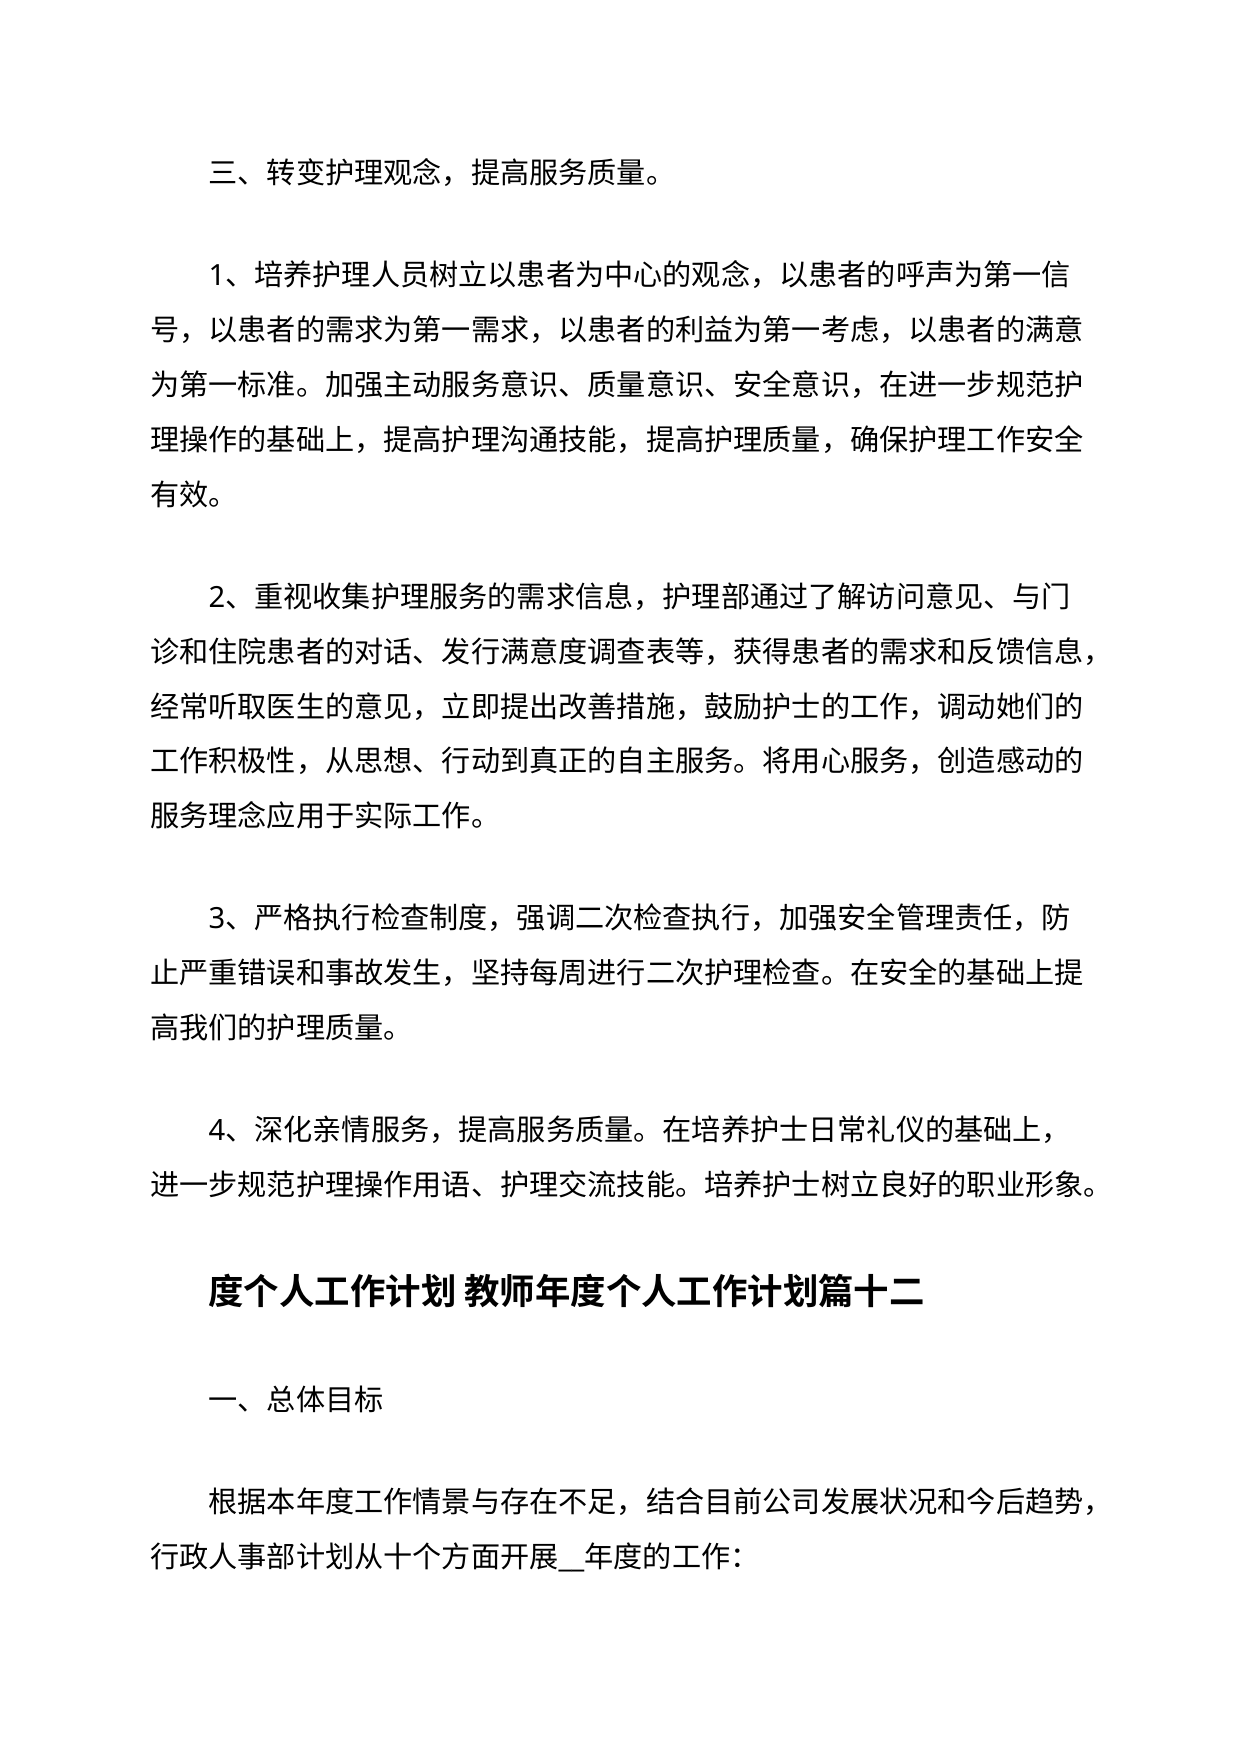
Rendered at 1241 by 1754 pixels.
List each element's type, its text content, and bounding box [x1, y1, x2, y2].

text 根据本年度工作情景与存在不足，结合目前公司发展状况和今后趋势，行政人事部计划从十个方面开展__年度的工作： [150, 1478, 1090, 1576]
text 3、严格执行检查制度，强调二次检查执行，加强安全管理责任，防止严重错误和事故发生，坚持每周进行二次护理检查。在安全的基础上提高我们的护理质量。 [150, 895, 1090, 1047]
text 度个人工作计划 教师年度个人工作计划篇十二 [150, 1263, 1090, 1314]
text 一、总体目标 [150, 1377, 1090, 1419]
text 2、重视收集护理服务的需求信息，护理部通过了解访问意见、与门诊和住院患者的对话、发行满意度调查表等，获得患者的需求和反馈信息，经常听取医生的意见，立即提出改善措施，鼓励护士的工作，调动她们的工作积极性，从思想、行动到真正的自主服务。将用心服务，创造感动的服务理念应用于实际工作。 [150, 573, 1090, 835]
text 三、转变护理观念，提高服务质量。 [150, 150, 1090, 192]
text 1、培养护理人员树立以患者为中心的观念，以患者的呼声为第一信号，以患者的需求为第一需求，以患者的利益为第一考虑，以患者的满意为第一标准。加强主动服务意识、质量意识、安全意识，在进一步规范护理操作的基础上，提高护理沟通技能，提高护理质量，确保护理工作安全有效。 [150, 252, 1090, 514]
text 4、深化亲情服务，提高服务质量。在培养护士日常礼仪的基础上，进一步规范护理操作用语、护理交流技能。培养护士树立良好的职业形象。 [150, 1106, 1090, 1204]
